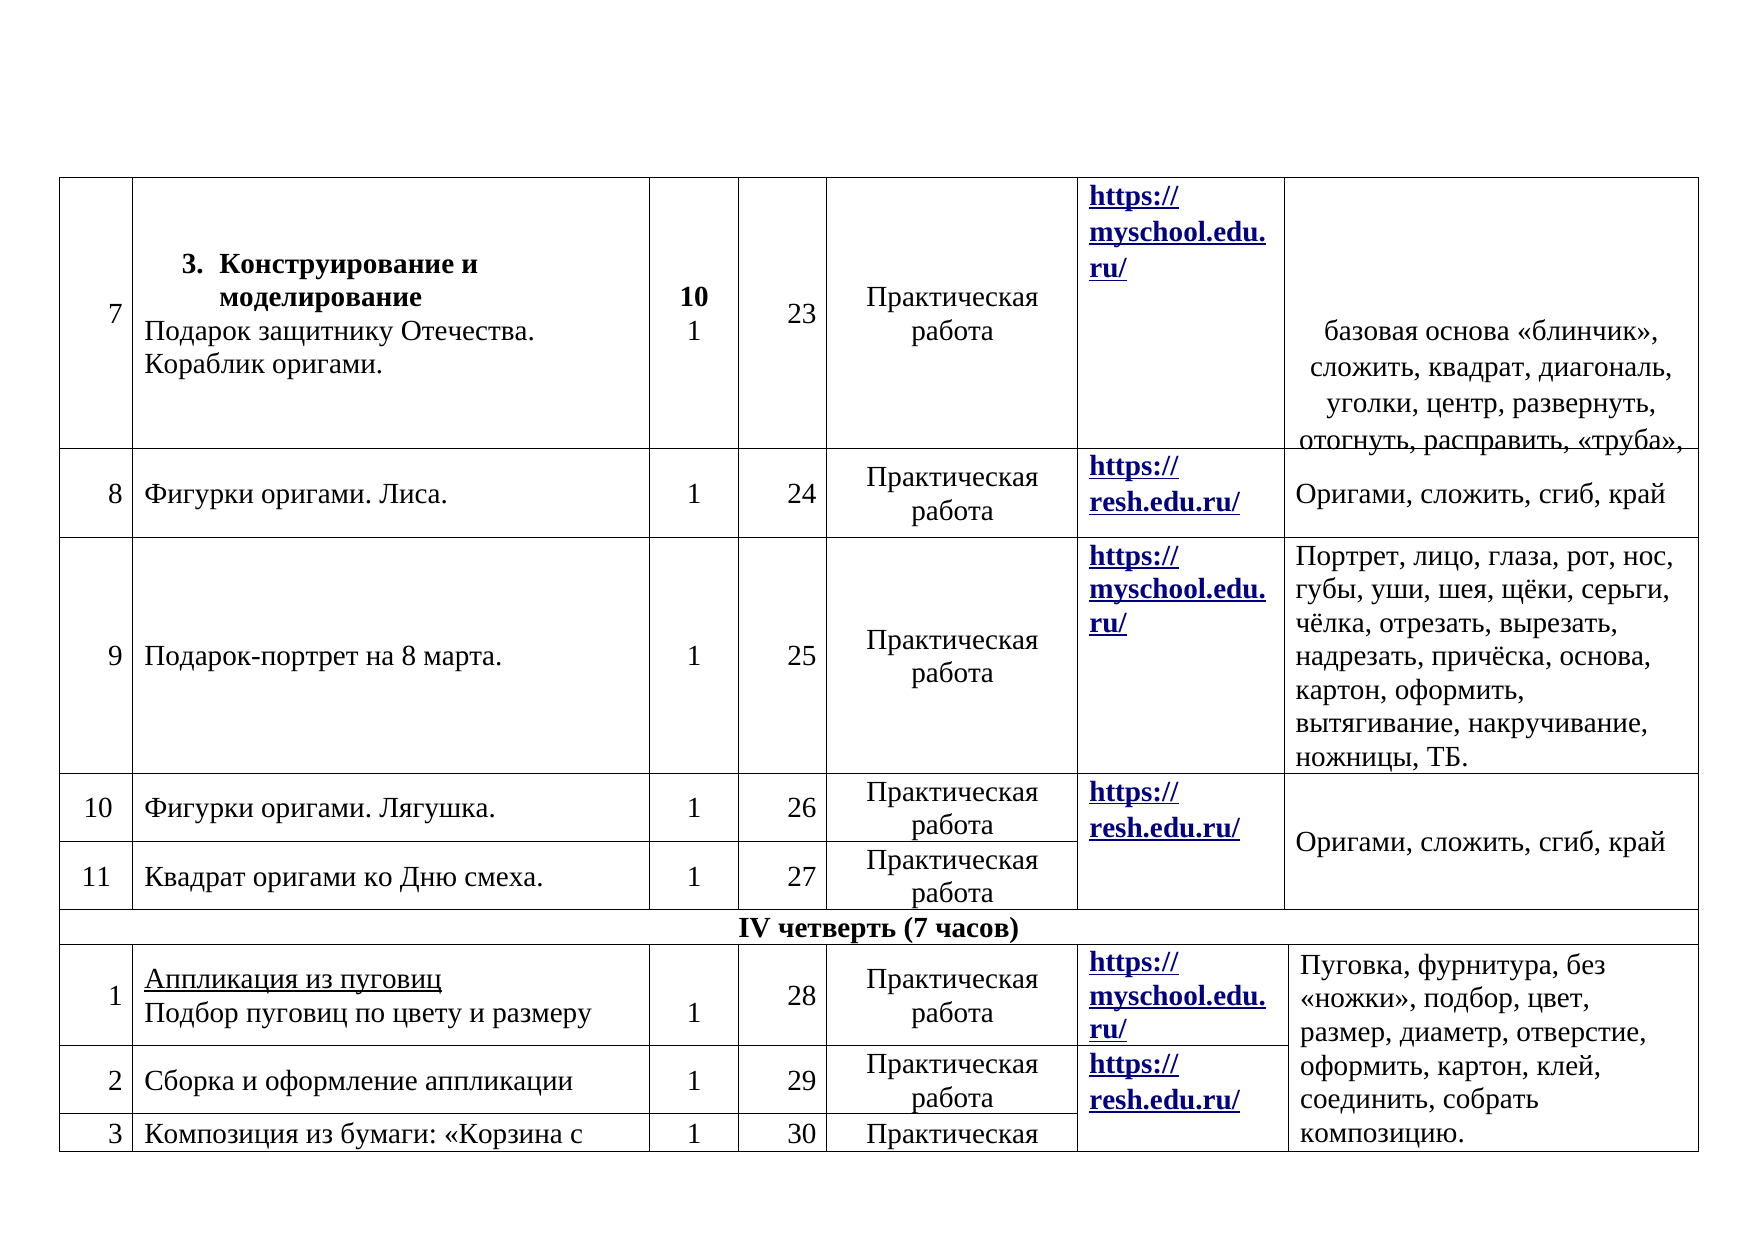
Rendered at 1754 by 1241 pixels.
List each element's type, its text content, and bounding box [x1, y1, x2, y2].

table_cell [739, 449, 826, 537]
table_cell 1 [650, 1046, 738, 1113]
table_cell [739, 945, 826, 1045]
table_cell https://resh.edu.ru/ [1078, 774, 1284, 909]
table_cell Квадрат оригами ко Дню смеха. [133, 842, 649, 909]
table_cell Фигурки оригами. Лягушка. [133, 774, 649, 841]
table_cell 8 [60, 449, 132, 537]
table_cell 10 1 [650, 178, 738, 447]
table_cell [133, 1114, 649, 1151]
table_cell Практическая работа [827, 842, 1077, 909]
table_cell Аппликация из пуговиц Подбор пуговиц по цвету и размеру [133, 945, 649, 1045]
table_cell Оригами, сложить, сгиб, край [1285, 774, 1698, 909]
table_cell 10 [60, 774, 132, 841]
table_cell [739, 842, 826, 909]
table_cell Конструирование и моделирование Подарок защитнику Отечества. Кораблик оригами. [133, 178, 649, 447]
table_cell https://myschool.edu.ru/ [1078, 945, 1288, 1045]
table_cell https://myschool.edu.ru/ [1078, 538, 1284, 773]
table_cell 11 [60, 842, 132, 909]
table_cell 1 [650, 1114, 738, 1151]
table_cell Пуговка, фурнитура, без «ножки», подбор, цвет, размер, диаметр, отверстие, оформить, картон, клей, соединить, собрать композицию. [1289, 945, 1698, 1151]
table_cell Портрет, лицо, глаза, рот, нос, губы, уши, шея, щёки, серьги, чёлка, отрезать, вырезать, надрезать, причёска, основа, картон, оформить, вытягивание, накручивание, ножницы, ТБ. [1285, 538, 1698, 773]
table_cell https://resh.edu.ru/ https://myschool.edu.ru/ [1078, 1046, 1288, 1151]
table_cell Фигурки оригами. Лиса. [133, 449, 649, 537]
table_cell https://resh.edu.ru/ [1078, 449, 1284, 537]
table_cell Практическая работа [827, 538, 1077, 773]
table_cell 1 [650, 842, 738, 909]
table_cell [739, 1114, 826, 1151]
table_cell 1 [650, 538, 738, 773]
table_cell 3 [60, 1114, 132, 1151]
table_cell Подарок-портрет на 8 марта. [133, 538, 649, 773]
table_cell Оригами, сложить, сгиб, край [1285, 449, 1698, 537]
table_cell 1 [650, 774, 738, 841]
table_cell 9 [60, 538, 132, 773]
table_cell IV четверть (7 часов) [60, 910, 1698, 943]
table_cell Практическая работа [827, 449, 1077, 537]
table_cell [739, 178, 826, 447]
table_cell [739, 538, 826, 773]
table_cell 1 [650, 449, 738, 537]
table_cell Практическая работа [827, 774, 1077, 841]
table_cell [1078, 178, 1284, 447]
table_cell 2 [60, 1046, 132, 1113]
table_cell Практическая работа [827, 945, 1077, 1045]
table_cell [739, 1046, 826, 1113]
table_cell [739, 774, 826, 841]
table_cell 7 [60, 178, 132, 447]
table_cell Практическая работа [827, 178, 1077, 447]
table_cell 1 [60, 945, 132, 1045]
table_cell 1 [650, 945, 738, 1045]
table_cell Сборка и оформление аппликации [133, 1046, 649, 1113]
table_cell Практическая работа [827, 1046, 1077, 1113]
table_cell Практическая работа [827, 1114, 1077, 1151]
